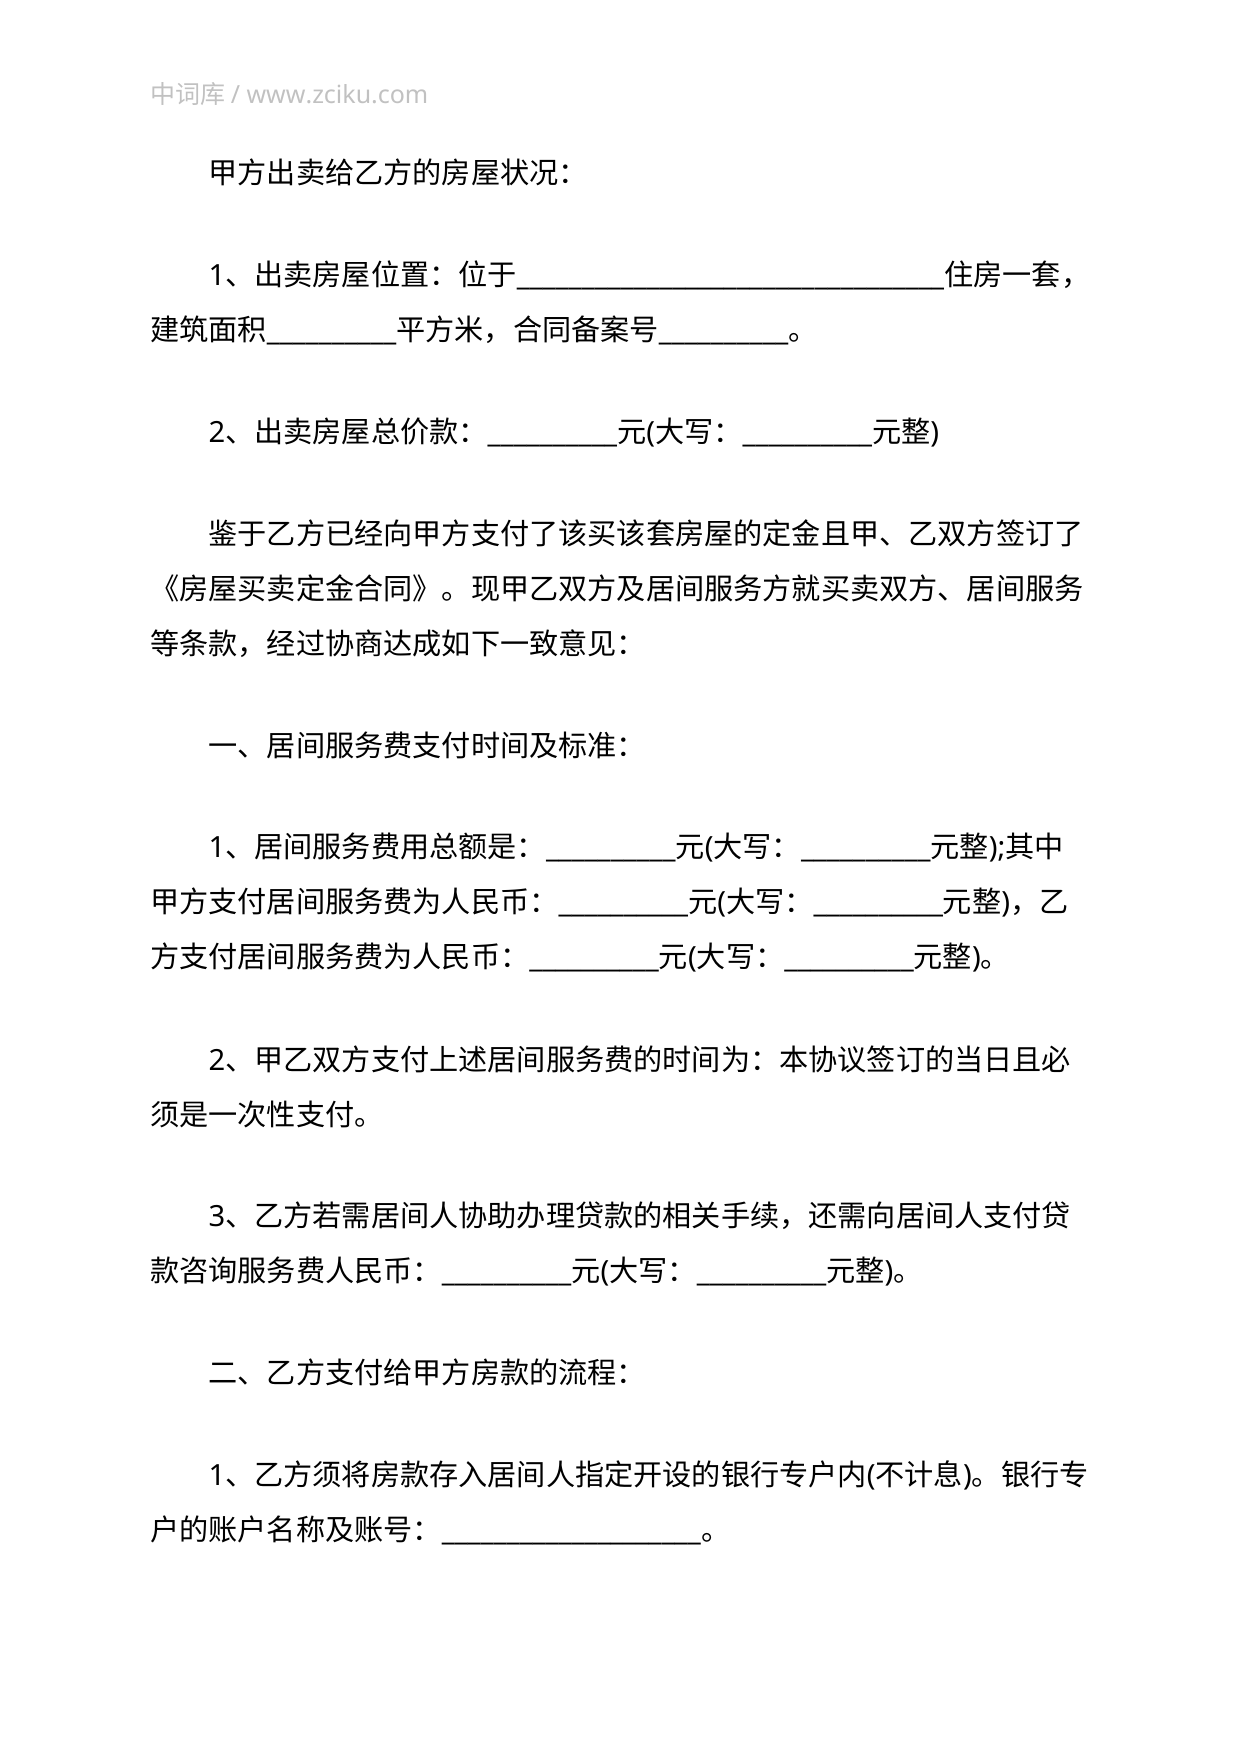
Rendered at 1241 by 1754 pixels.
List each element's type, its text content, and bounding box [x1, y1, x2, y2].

text 1、居间服务费用总额是：__________元(大写：__________元整);其中甲方支付居间服务费为人民币：__________元(大写：__________元整)，乙方支付居间服务费为人民币：__________元(大写：__________元整)。 [150, 824, 1090, 976]
text 一、居间服务费支付时间及标准： [150, 722, 1090, 764]
text 甲方出卖给乙方的房屋状况： [150, 150, 1090, 192]
text 3、乙方若需居间人协助办理贷款的相关手续，还需向居间人支付贷款咨询服务费人民币：__________元(大写：__________元整)。 [150, 1193, 1090, 1290]
text 2、甲乙双方支付上述居间服务费的时间为：本协议签订的当日且必须是一次性支付。 [150, 1036, 1090, 1133]
text 1、出卖房屋位置：位于_________________________________住房一套，建筑面积__________平方米，合同备案号__________。 [150, 252, 1090, 349]
text 1、乙方须将房款存入居间人指定开设的银行专户内(不计息)。银行专户的账户名称及账号：____________________。 [150, 1452, 1090, 1549]
text 2、出卖房屋总价款：__________元(大写：__________元整) [150, 409, 1090, 451]
text 鉴于乙方已经向甲方支付了该买该套房屋的定金且甲、乙双方签订了《房屋买卖定金合同》。现甲乙双方及居间服务方就买卖双方、居间服务等条款，经过协商达成如下一致意见： [150, 511, 1090, 663]
text 二、乙方支付给甲方房款的流程： [150, 1350, 1090, 1392]
